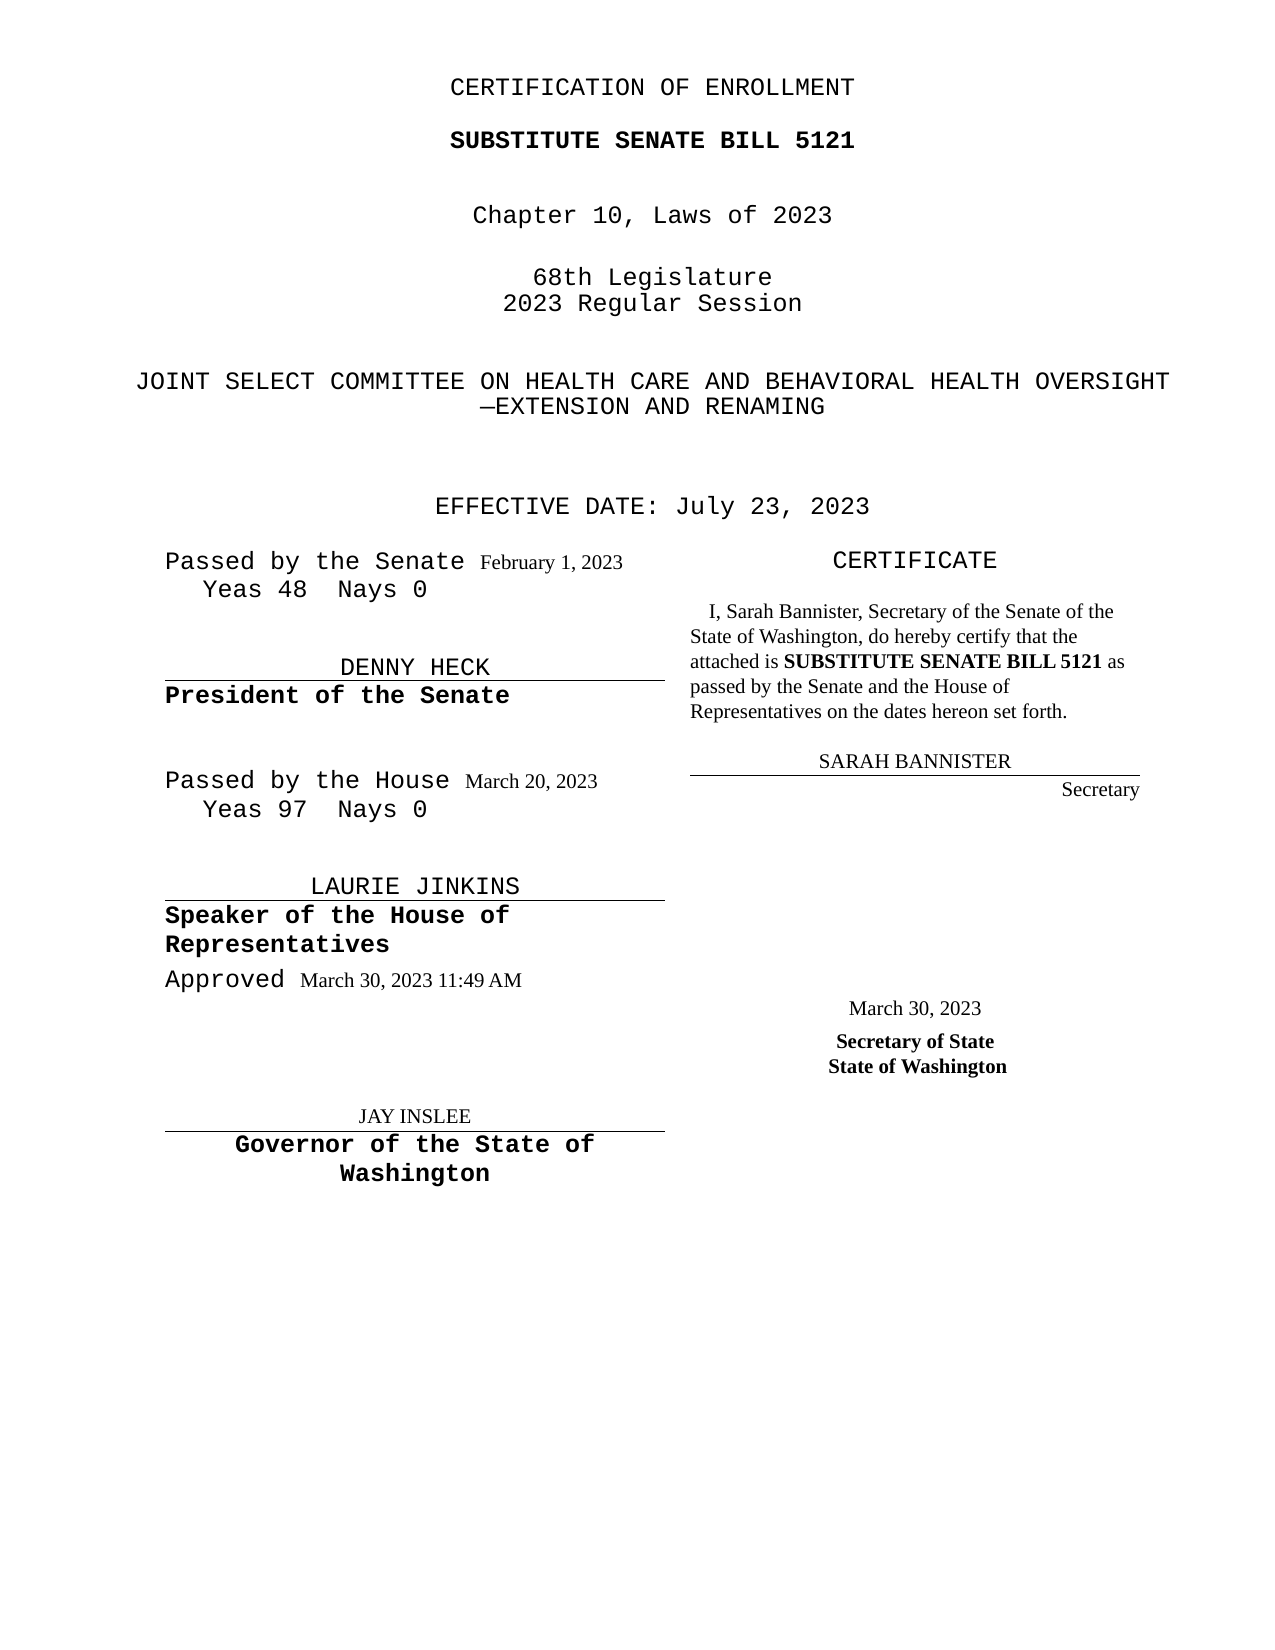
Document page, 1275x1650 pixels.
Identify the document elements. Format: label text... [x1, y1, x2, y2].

table_cell Secretary of State State of Washington [678, 1025, 1152, 1193]
text CERTIFICATION OF ENROLLMENT [135, 75, 1170, 103]
table_header Passed by the Senate February 1, 2023 Yeas 48 Nays 0 DENNY HECK President of the Senate Passed by the House March 20, 2023 Yeas 97 Nays 0 LAURIE JINKINS Speaker of the House of Representatives [153, 544, 677, 964]
table_cell March 30, 2023 [678, 964, 1152, 1024]
text 68th Legislature [135, 266, 1170, 291]
text Chapter 10, Laws of 2023 [135, 203, 1170, 228]
text JOINT SELECT COMMITTEE ON HEALTH CARE AND BEHAVIORAL HEALTH OVERSIGHT—EXTENSION AND RENAMING [135, 369, 1170, 419]
text 2023 Regular Session [135, 291, 1170, 319]
table_header CERTIFICATE I, Sarah Bannister, Secretary of the Senate of the State of Washington, do hereby certify that the attached is SUBSTITUTE SENATE BILL 5121 as passed by the Senate and the House of Representatives on the dates hereon set forth. SARAH BANNISTER Secretary [678, 544, 1152, 964]
table_cell JAY INSLEE Governor of the State of Washington [153, 1025, 677, 1193]
text EFFECTIVE DATE: July 23, 2023 [135, 494, 1170, 519]
table_cell Approved March 30, 2023 11:49 AM [153, 964, 677, 1024]
text SUBSTITUTE SENATE BILL 5121 [135, 128, 1170, 153]
